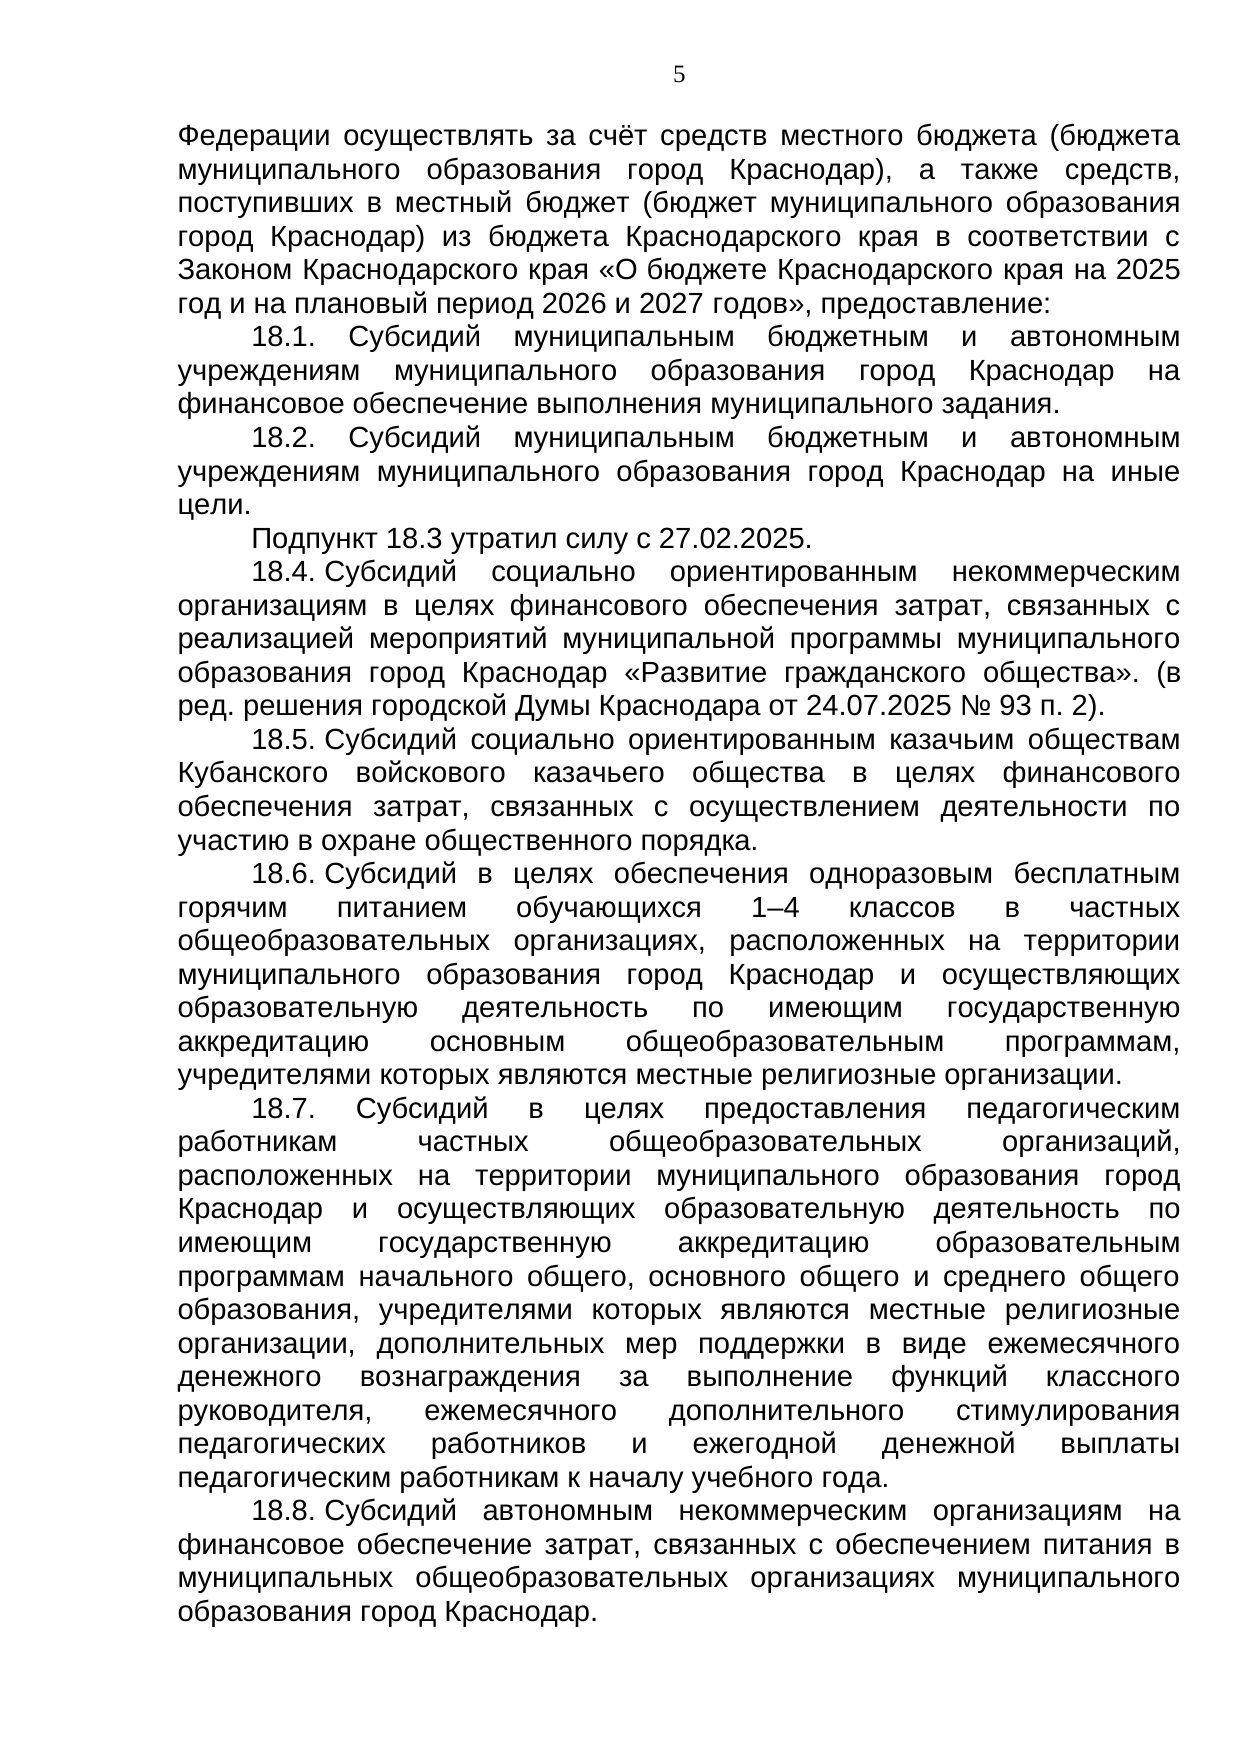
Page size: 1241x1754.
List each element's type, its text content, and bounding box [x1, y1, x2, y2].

text 18.2. Субсидий муниципальным бюджетным и автономным учреждениям муниципального образования город Краснодар на иные цели. [177, 420, 1181, 521]
text 18.6. Субсидий в целях обеспечения одноразовым бесплатным горячим питанием обучающихся 1–4 классов в частных общеобразовательных организациях, расположенных на территории муниципального образования город Краснодар и осуществляющих образовательную деятельность по имеющим государственную аккредитацию основным общеобразовательным программам, учредителями которых являются местные религиозные организации. [177, 856, 1181, 1091]
text 18.4. Субсидий социально ориентированным некоммерческим организациям в целях финансового обеспечения затрат, связанных с реализацией мероприятий муниципальной программы муниципального образования город Краснодар «Развитие гражданского общества». (в ред. решения городской Думы Краснодара от 24.07.2025 № 93 п. 2). [177, 554, 1181, 722]
text 18.7. Субсидий в целях предоставления педагогическим работникам частных общеобразовательных организаций, расположенных на территории муниципального образования город Краснодар и осуществляющих образовательную деятельность по имеющим государственную аккредитацию образовательным программам начального общего, основного общего и среднего общего образования, учредителями которых являются местные религиозные организации, дополнительных мер поддержки в виде ежемесячного денежного вознаграждения за выполнение функций классного руководителя, ежемесячного дополнительного стимулирования педагогических работников и ежегодной денежной выплаты педагогическим работникам к началу учебного года. [177, 1091, 1181, 1493]
text 18.5. Субсидий социально ориентированным казачьим обществам Кубанского войскового казачьего общества в целях финансового обеспечения затрат, связанных с осуществлением деятельности по участию в охране общественного порядка. [177, 722, 1181, 856]
text 18.8. Субсидий автономным некоммерческим организациям на финансовое обеспечение затрат, связанных с обеспечением питания в муниципальных общеобразовательных организациях муниципального образования город Краснодар. [177, 1493, 1181, 1627]
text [177, 118, 1181, 319]
text 18.1. Субсидий муниципальным бюджетным и автономным учреждениям муниципального образования город Краснодар на финансовое обеспечение выполнения муниципального задания. [177, 319, 1181, 420]
text Подпункт 18.3 утратил силу с 27.02.2025. [177, 521, 1181, 554]
